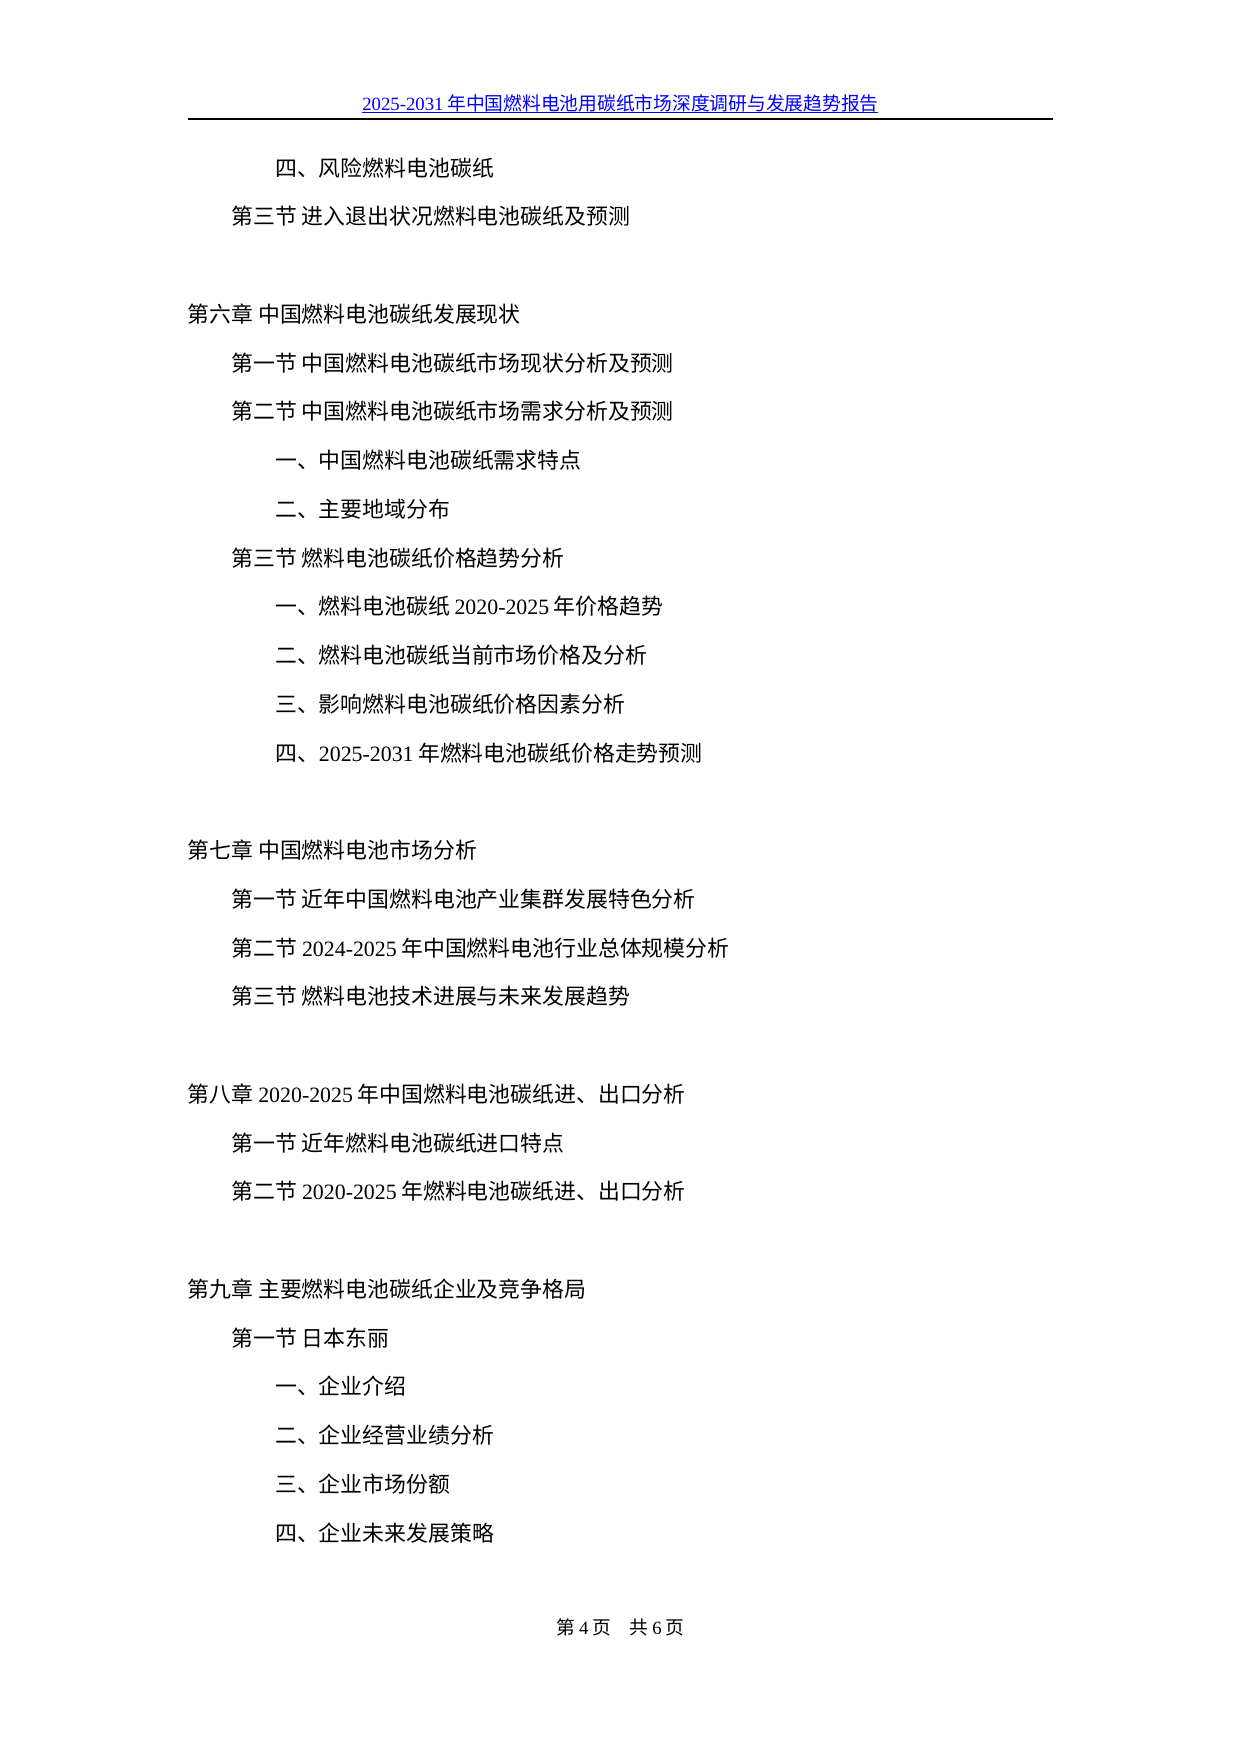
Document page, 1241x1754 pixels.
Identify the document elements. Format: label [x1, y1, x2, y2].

text [187, 150, 1053, 1548]
